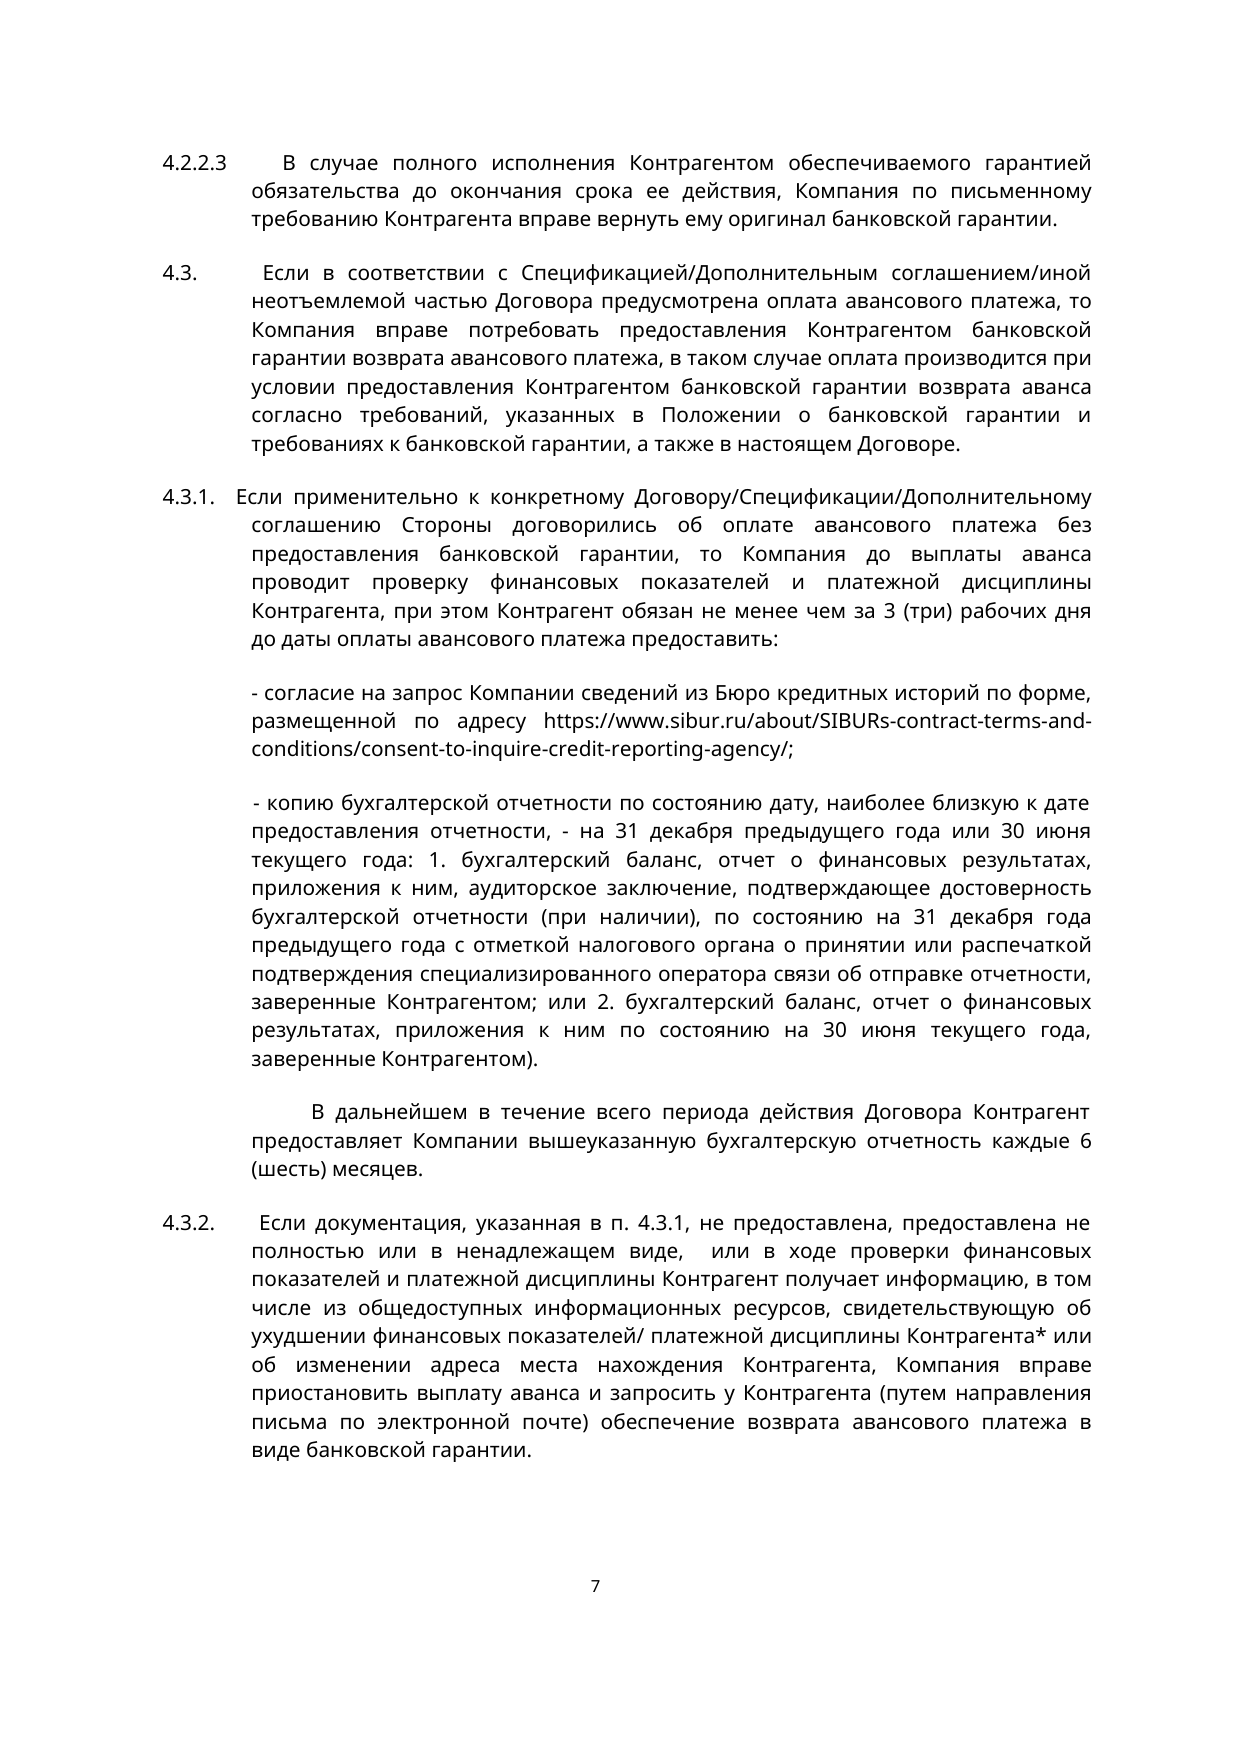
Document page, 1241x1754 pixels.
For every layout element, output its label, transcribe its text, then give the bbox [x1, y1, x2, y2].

subtitle 4.2.2.3 В случае полного исполнения Контрагентом обеспечиваемого гарантией обязательства до окончания срока ее действия, Компания по письменному требованию Контрагента вправе вернуть ему оригинал банковской гарантии. [162, 148, 1092, 233]
text 4.3.1. Если применительно к конкретному Договору/Спецификации/Дополнительному соглашению Стороны договорились об оплате авансового платежа без предоставления банковской гарантии, то Компания до выплаты аванса проводит проверку финансовых показателей и платежной дисциплины Контрагента, при этом Контрагент обязан не менее чем за 3 (три) рабочих дня до даты оплаты авансового платежа предоставить: [162, 482, 1092, 653]
text 4.3. Если в соответствии с Спецификацией/Дополнительным соглашением/иной неотъемлемой частью Договора предусмотрена оплата авансового платежа, то Компания вправе потребовать предоставления Контрагентом банковской гарантии возврата авансового платежа, в таком случае оплата производится при условии предоставления Контрагентом банковской гарантии возврата аванса согласно требований, указанных в Положении о банковской гарантии и требованиях к банковской гарантии, а также в настоящем Договоре. [162, 258, 1092, 457]
text В дальнейшем в течение всего периода действия Договора Контрагент предоставляет Компании вышеуказанную бухгалтерскую отчетность каждые 6 (шесть) месяцев. [162, 1097, 1092, 1183]
text - согласие на запрос Компании сведений из Бюро кредитных историй по форме, размещенной по адресу https://www.sibur.ru/about/SIBURs-contract-terms-and-conditions/consent-to-inquire-credit-reporting-agency/; [162, 678, 1092, 763]
text 4.3.2. Если документация, указанная в п. 4.3.1, не предоставлена, предоставлена не полностью или в ненадлежащем виде, или в ходе проверки финансовых показателей и платежной дисциплины Контрагент получает информацию, в том числе из общедоступных информационных ресурсов, свидетельствующую об ухудшении финансовых показателей/ платежной дисциплины Контрагента* или об изменении адреса места нахождения Контрагента, Компания вправе приостановить выплату аванса и запросить у Контрагента (путем направления письма по электронной почте) обеспечение возврата авансового платежа в виде банковской гарантии. [162, 1208, 1092, 1464]
text - копию бухгалтерской отчетности по состоянию дату, наиболее близкую к дате предоставления отчетности, - на 31 декабря предыдущего года или 30 июня текущего года: 1. бухгалтерский баланс, отчет о финансовых результатах, приложения к ним, аудиторское заключение, подтверждающее достоверность бухгалтерской отчетности (при наличии), по состоянию на 31 декабря года предыдущего года с отметкой налогового органа о принятии или распечаткой подтверждения специализированного оператора связи об отправке отчетности, заверенные Контрагентом; или 2. бухгалтерский баланс, отчет о финансовых результатах, приложения к ним по состоянию на 30 июня текущего года, заверенные Контрагентом). [162, 788, 1092, 1072]
